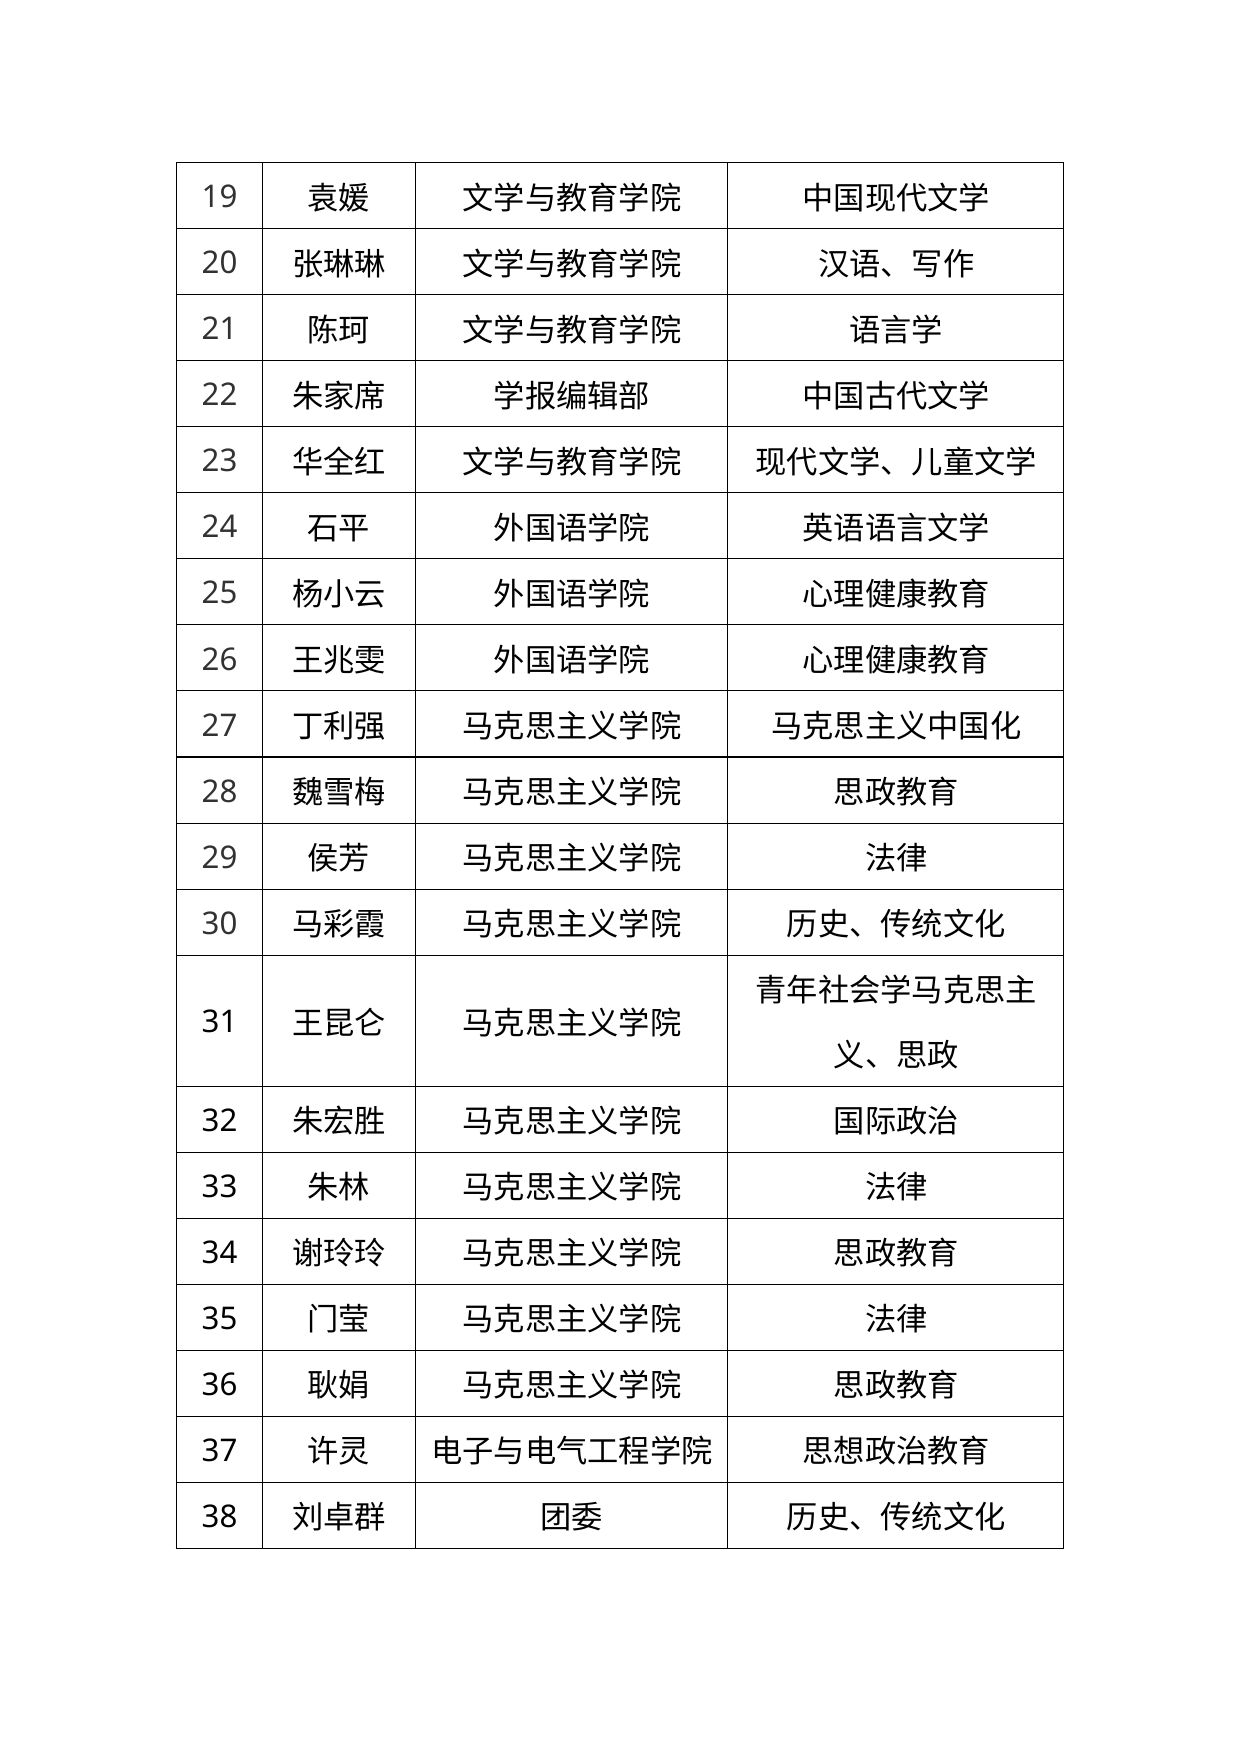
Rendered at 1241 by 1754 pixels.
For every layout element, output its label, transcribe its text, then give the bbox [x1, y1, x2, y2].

table_cell 27 [177, 691, 262, 756]
table_cell 19 [177, 163, 262, 228]
table_cell 中国古代文学 [728, 361, 1063, 426]
table_cell 马克思主义学院 [416, 758, 727, 822]
table_cell 青年社会学马克思主义、思政 [728, 956, 1063, 1086]
table_cell 思政教育 [728, 758, 1063, 822]
table_cell 35 [177, 1285, 262, 1350]
table_cell 中国现代文学 [728, 163, 1063, 228]
table_cell 魏雪梅 [263, 758, 415, 822]
table_cell 石平 [263, 493, 415, 558]
table_cell 外国语学院 [416, 625, 727, 690]
table_cell 朱家席 [263, 361, 415, 426]
table_cell 马克思主义学院 [416, 890, 727, 954]
table_cell 文学与教育学院 [416, 163, 727, 228]
table_cell 马克思主义中国化 [728, 691, 1063, 756]
table_cell 28 [177, 758, 262, 822]
table_cell 法律 [728, 824, 1063, 888]
table_cell 丁利强 [263, 691, 415, 756]
table_cell 朱林 [263, 1153, 415, 1218]
table_cell 朱宏胜 [263, 1087, 415, 1152]
table_cell 现代文学、儿童文学 [728, 427, 1063, 492]
table_cell 22 [177, 361, 262, 426]
table_cell 杨小云 [263, 559, 415, 624]
table_cell 25 [177, 559, 262, 624]
table_cell 学报编辑部 [416, 361, 727, 426]
table_cell 24 [177, 493, 262, 558]
table_cell 30 [177, 890, 262, 954]
table_cell 历史、传统文化 [728, 890, 1063, 954]
table_cell 21 [177, 295, 262, 360]
table_cell 心理健康教育 [728, 625, 1063, 690]
table_cell 谢玲玲 [263, 1219, 415, 1284]
table_cell 心理健康教育 [728, 559, 1063, 624]
table_cell 马克思主义学院 [416, 956, 727, 1086]
table_cell 29 [177, 824, 262, 888]
table_cell 23 [177, 427, 262, 492]
table_cell 语言学 [728, 295, 1063, 360]
table_cell 马克思主义学院 [416, 1087, 727, 1152]
table_cell 38 [177, 1483, 262, 1548]
table_cell 电子与电气工程学院 [416, 1417, 727, 1482]
table_cell 汉语、写作 [728, 229, 1063, 294]
table_cell 马克思主义学院 [416, 824, 727, 888]
table_cell 王兆雯 [263, 625, 415, 690]
table_cell 文学与教育学院 [416, 295, 727, 360]
table_cell 侯芳 [263, 824, 415, 888]
table_cell 37 [177, 1417, 262, 1482]
table_cell 国际政治 [728, 1087, 1063, 1152]
table_cell 许灵 [263, 1417, 415, 1482]
table_cell 马克思主义学院 [416, 691, 727, 756]
table_cell 文学与教育学院 [416, 229, 727, 294]
table_cell 袁媛 [263, 163, 415, 228]
table_cell 法律 [728, 1153, 1063, 1218]
table_cell 英语语言文学 [728, 493, 1063, 558]
table_cell 思政教育 [728, 1219, 1063, 1284]
table_cell 34 [177, 1219, 262, 1284]
table_cell 陈珂 [263, 295, 415, 360]
table_cell 马克思主义学院 [416, 1351, 727, 1416]
table_cell 耿娟 [263, 1351, 415, 1416]
table_cell 王昆仑 [263, 956, 415, 1086]
table_cell 门莹 [263, 1285, 415, 1350]
table_cell 刘卓群 [263, 1483, 415, 1548]
table_cell 文学与教育学院 [416, 427, 727, 492]
table_cell 马克思主义学院 [416, 1153, 727, 1218]
table_cell 20 [177, 229, 262, 294]
table_cell 思政教育 [728, 1351, 1063, 1416]
table_cell 36 [177, 1351, 262, 1416]
table_cell 法律 [728, 1285, 1063, 1350]
table_cell 张琳琳 [263, 229, 415, 294]
table_cell 31 [177, 956, 262, 1086]
table_cell 马克思主义学院 [416, 1285, 727, 1350]
table_cell 团委 [416, 1483, 727, 1548]
table_cell 华全红 [263, 427, 415, 492]
table_cell 外国语学院 [416, 559, 727, 624]
table_cell 32 [177, 1087, 262, 1152]
table_cell 马克思主义学院 [416, 1219, 727, 1284]
table_cell 历史、传统文化 [728, 1483, 1063, 1548]
table_cell 33 [177, 1153, 262, 1218]
table_cell 马彩霞 [263, 890, 415, 954]
table_cell 26 [177, 625, 262, 690]
table_cell 外国语学院 [416, 493, 727, 558]
table_cell 思想政治教育 [728, 1417, 1063, 1482]
